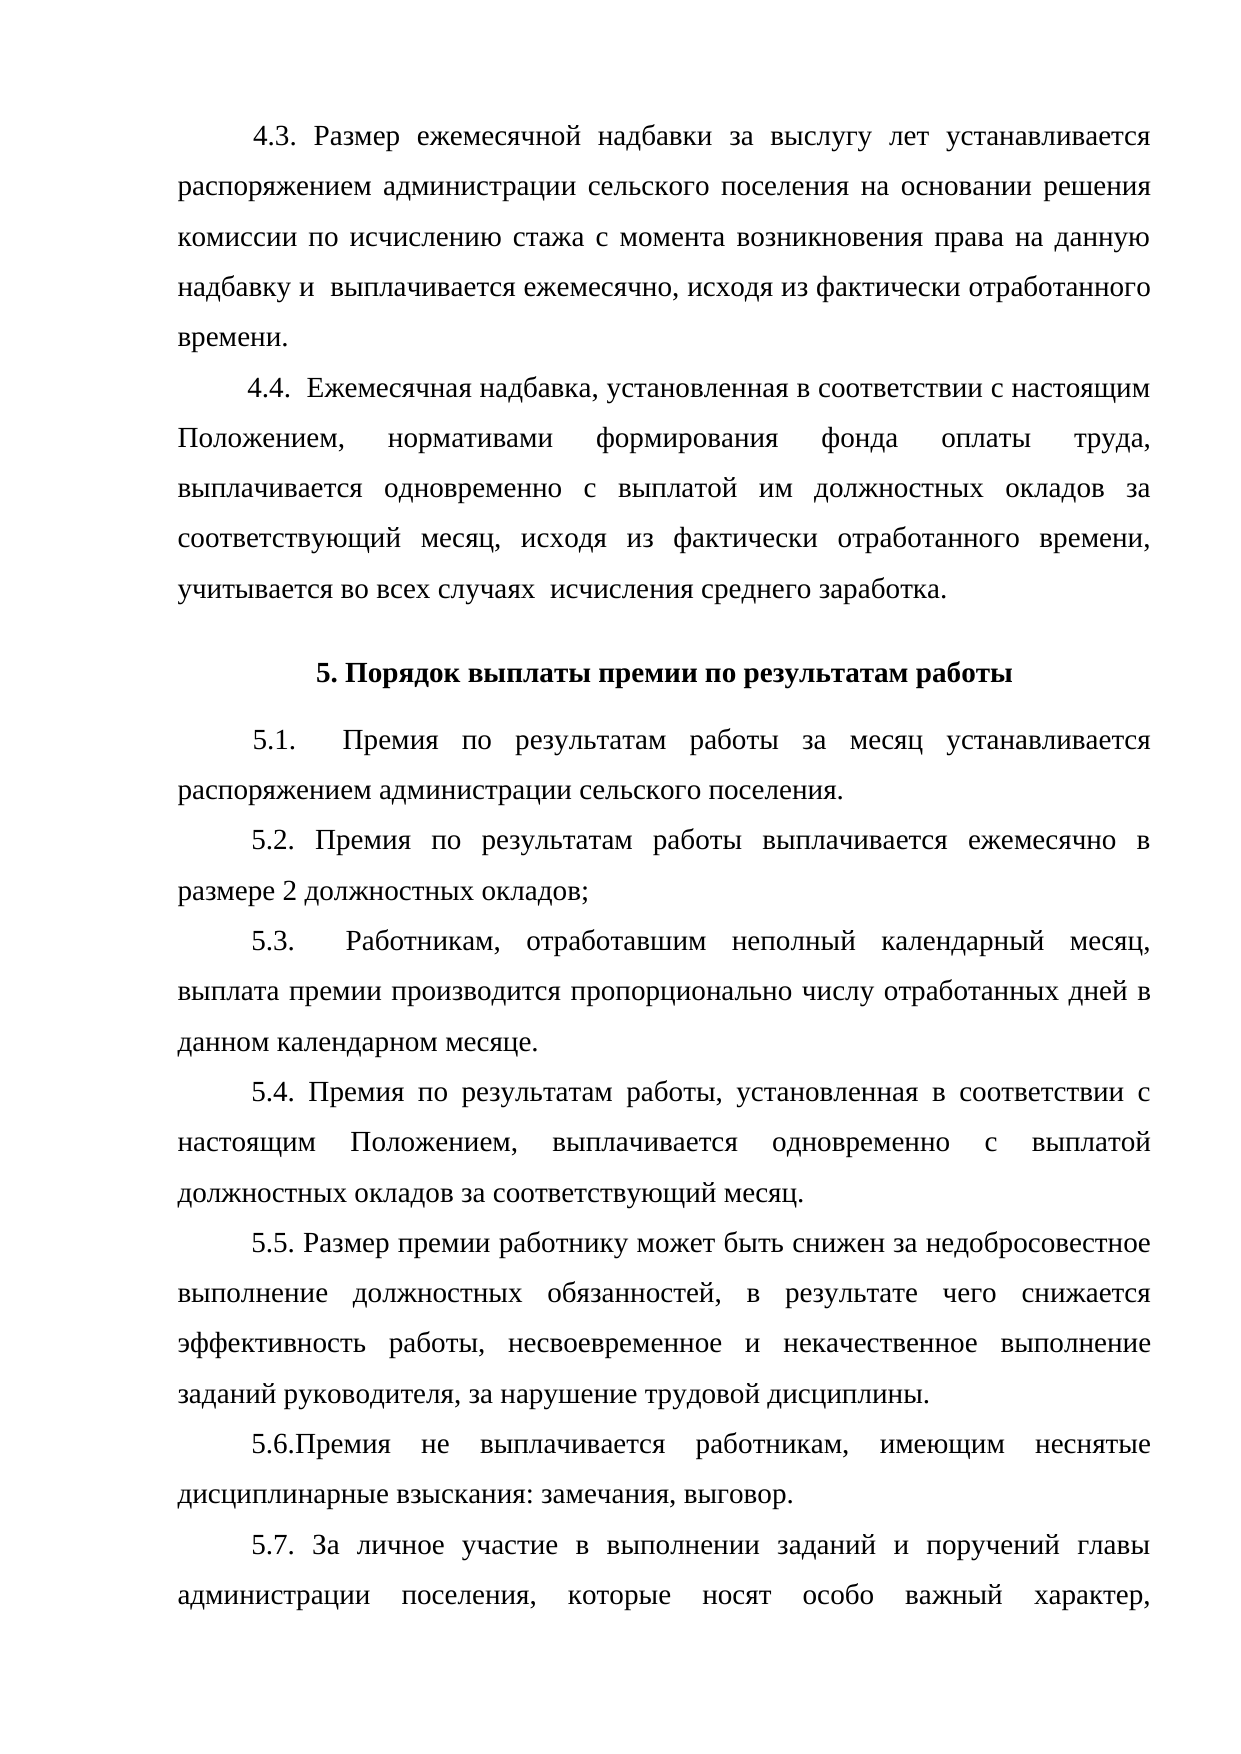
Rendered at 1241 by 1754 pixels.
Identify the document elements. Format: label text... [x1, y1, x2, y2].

text 4.4. Ежемесячная надбавка, установленная в соответствии с настоящим Положением, нормативами формирования фонда оплаты труда, выплачивается одновременно с выплатой им должностных окладов за соответствующий месяц, исходя из фактически отработанного времени, учитывается во всех случаях исчисления среднего заработка. [177, 370, 1152, 604]
text 5.6.Премия не выплачивается работникам, имеющим неснятые дисциплинарные взыскания: замечания, выговор. [177, 1426, 1152, 1510]
text 5. Порядок выплаты премии по результатам работы [177, 655, 1152, 688]
text 5.3. Работникам, отработавшим неполный календарный месяц, выплата премии производится пропорционально числу отработанных дней в данном календарном месяце. [177, 923, 1152, 1057]
text 5.1. Премия по результатам работы за месяц устанавливается распоряжением администрации сельского поселения. [177, 722, 1152, 806]
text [177, 1527, 1152, 1611]
text 5.5. Размер премии работнику может быть снижен за недобросовестное выполнение должностных обязанностей, в результате чего снижается эффективность работы, несвоевременное и некачественное выполнение заданий руководителя, за нарушение трудовой дисциплины. [177, 1225, 1152, 1409]
text 5.2. Премия по результатам работы выплачивается ежемесячно в размере 2 должностных окладов; [177, 822, 1152, 906]
text 5.4. Премия по результатам работы, установленная в соответствии с настоящим Положением, выплачивается одновременно с выплатой должностных окладов за соответствующий месяц. [177, 1074, 1152, 1208]
text 4.3. Размер ежемесячной надбавки за выслугу лет устанавливается распоряжением администрации сельского поселения на основании решения комиссии по исчислению стажа с момента возникновения права на данную надбавку и выплачивается ежемесячно, исходя из фактически отработанного времени. [177, 118, 1152, 353]
